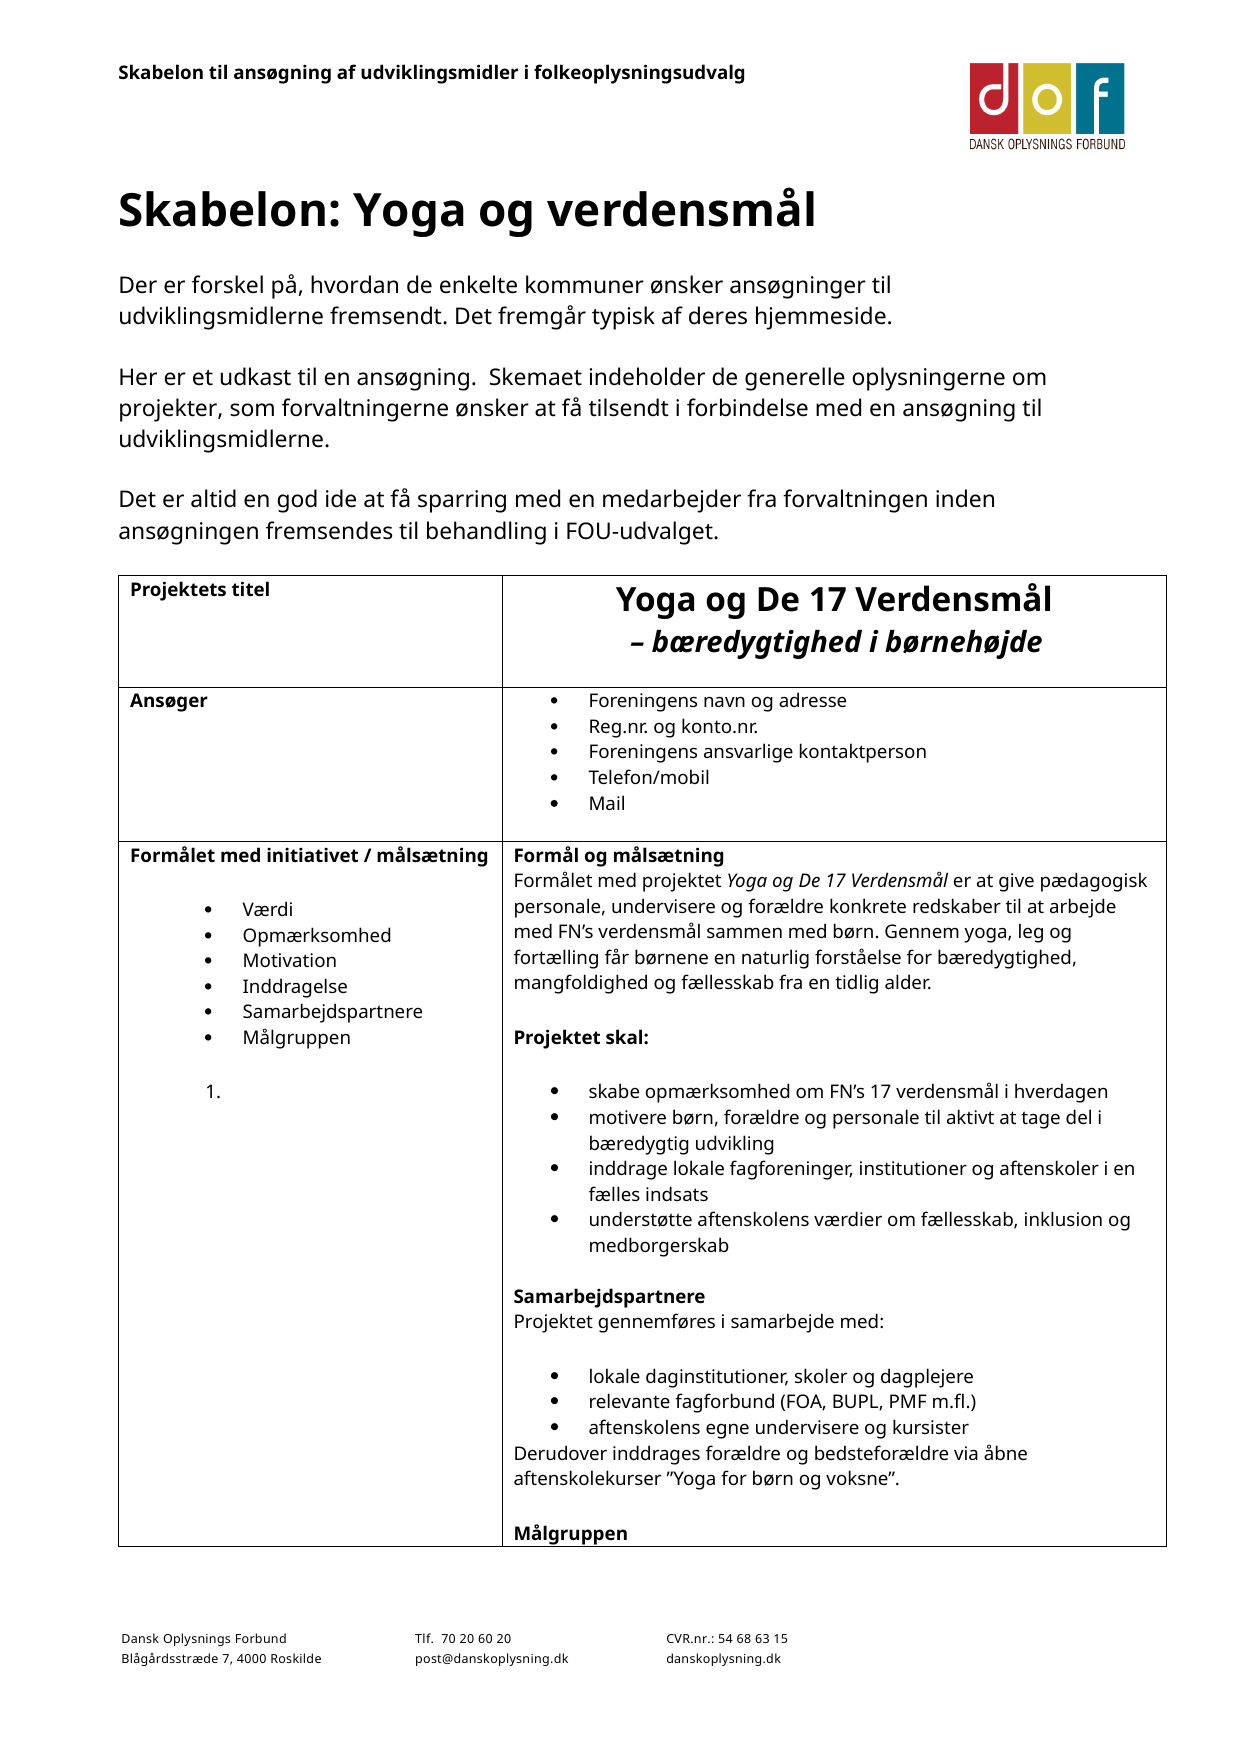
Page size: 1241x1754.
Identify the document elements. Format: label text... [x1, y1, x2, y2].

table_cell Foreningens navn og adresse Reg.nr. og konto.nr. Foreningens ansvarlige kontaktperson Telefon/mobil Mail [503, 688, 1166, 841]
table_cell Ansøger [119, 688, 502, 841]
table_header Projektets titel [119, 576, 502, 687]
text Her er et udkast til en ansøgning. Skemaet indeholder de generelle oplysningerne om projekter, som forvaltningerne ønsker at få tilsendt i forbindelse med en ansøgning til udviklingsmidlerne. [118, 360, 1093, 454]
text Der er forskel på, hvordan de enkelte kommuner ønsker ansøgninger til udviklingsmidlerne fremsendt. Det fremgår typisk af deres hjemmeside. [118, 269, 1093, 331]
text Det er altid en god ide at få sparring med en medarbejder fra forvaltningen inden ansøgningen fremsendes til behandling i FOU-udvalget. [118, 483, 1093, 546]
table_header Yoga og De 17 Verdensmål – bæredygtighed i børnehøjde [503, 576, 1166, 687]
picture [965, 58, 1129, 154]
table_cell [119, 842, 502, 1546]
text Skabelon: Yoga og verdensmål [118, 177, 1093, 239]
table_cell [503, 842, 1166, 1546]
